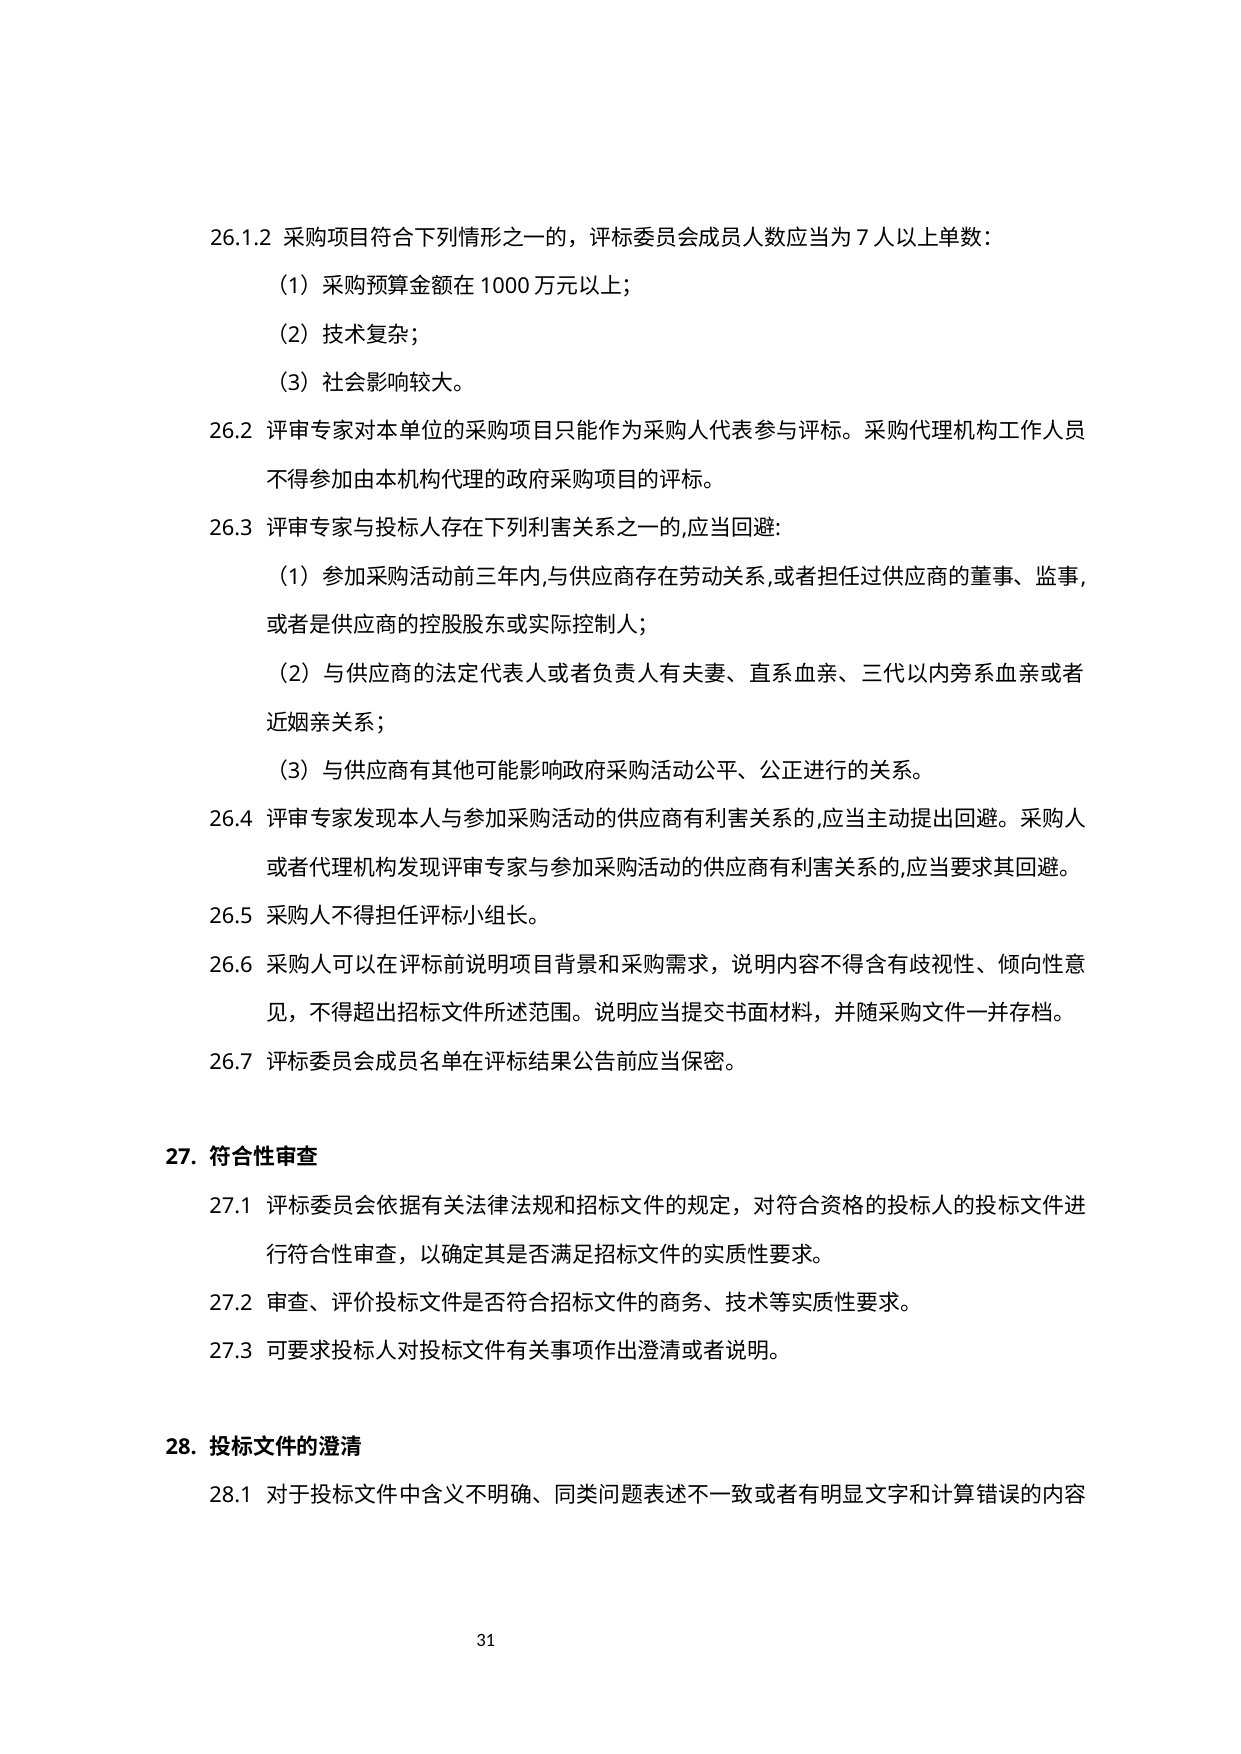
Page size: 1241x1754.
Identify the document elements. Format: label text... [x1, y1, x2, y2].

list 评标委员会依据有关法律法规和招标文件的规定，对符合资格的投标人的投标文件进行符合性审查，以确定其是否满足招标文件的实质性要求。 [209, 1187, 1087, 1269]
text 26.1.2 采购项目符合下列情形之一的，评标委员会成员人数应当为7人以上单数： [210, 219, 1087, 252]
text （3）社会影响较大。 [266, 364, 1087, 397]
text （1）参加采购活动前三年内,与供应商存在劳动关系,或者担任过供应商的董事、监事,或者是供应商的控股股东或实际控制人； [266, 558, 1087, 639]
list 评审专家发现本人与参加采购活动的供应商有利害关系的,应当主动提出回避。采购人或者代理机构发现评审专家与参加采购活动的供应商有利害关系的,应当要求其回避。 [209, 801, 1087, 882]
list 投标文件的澄清 [165, 1428, 1087, 1461]
list 符合性审查 [165, 1139, 1087, 1172]
list 评审专家与投标人存在下列利害关系之一的,应当回避: [209, 510, 1087, 542]
text （3）与供应商有其他可能影响政府采购活动公平、公正进行的关系。 [266, 752, 1087, 785]
list 采购人不得担任评标小组长。 [209, 898, 1087, 930]
list 审查、评价投标文件是否符合招标文件的商务、技术等实质性要求。 [209, 1284, 1087, 1317]
list 可要求投标人对投标文件有关事项作出澄清或者说明。 [209, 1333, 1087, 1365]
text （1）采购预算金额在1000万元以上； [266, 268, 1087, 300]
text （2）技术复杂； [266, 316, 1087, 349]
list 采购人可以在评标前说明项目背景和采购需求，说明内容不得含有歧视性、倾向性意见，不得超出招标文件所述范围。说明应当提交书面材料，并随采购文件一并存档。 [209, 946, 1087, 1027]
list 评审专家对本单位的采购项目只能作为采购人代表参与评标。采购代理机构工作人员不得参加由本机构代理的政府采购项目的评标。 [209, 413, 1087, 494]
list 评标委员会成员名单在评标结果公告前应当保密。 [209, 1043, 1087, 1076]
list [209, 1477, 1087, 1509]
text （2）与供应商的法定代表人或者负责人有夫妻、直系血亲、三代以内旁系血亲或者近姻亲关系； [266, 655, 1087, 737]
